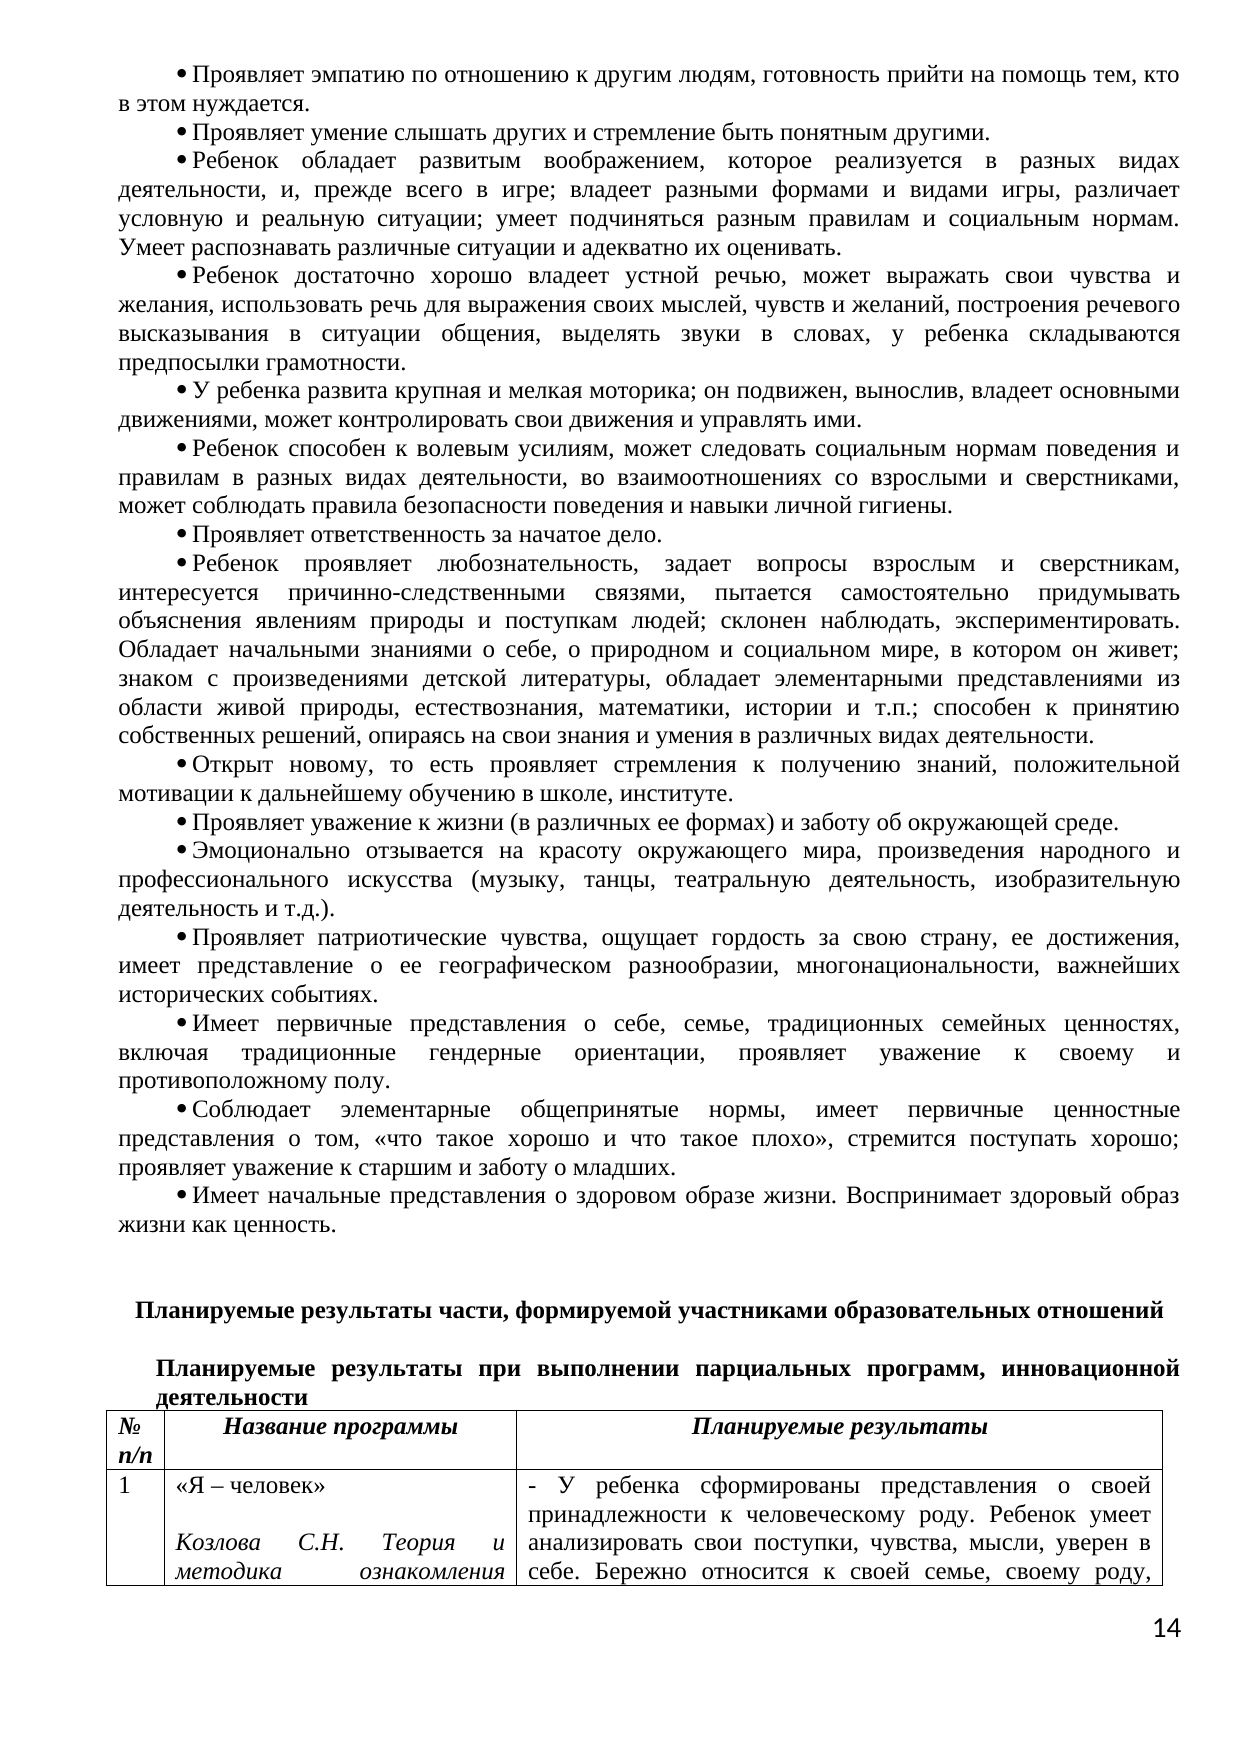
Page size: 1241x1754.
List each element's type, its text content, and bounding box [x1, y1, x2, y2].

list Открыт новому, то есть проявляет стремления к получению знаний, положительной мотивации к дальнейшему обучению в школе, институте. [118, 749, 1181, 807]
list Соблюдает элементарные общепринятые нормы, имеет первичные ценностные представления о том, «что такое хорошо и что такое плохо», стремится поступать хорошо; проявляет уважение к старшим и заботу о младших. [118, 1094, 1181, 1180]
list Ребенок способен к волевым усилиям, может следовать социальным нормам поведения и правилам в разных видах деятельности, во взаимоотношениях со взрослыми и сверстниками, может соблюдать правила безопасности поведения и навыки личной гигиены. [118, 433, 1181, 519]
list Проявляет уважение к жизни (в различных ее формах) и заботу об окружающей среде. [118, 807, 1181, 835]
list Проявляет умение слышать других и стремление быть понятным другими. [118, 117, 1181, 145]
list Проявляет эмпатию по отношению к другим людям, готовность прийти на помощь тем, кто в этом нуждается. [118, 59, 1181, 117]
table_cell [165, 1470, 516, 1585]
table_header Название программы [165, 1411, 516, 1469]
table_header № п/п [107, 1411, 164, 1469]
text Планируемые результаты части, формируемой участниками образовательных отношений [118, 1295, 1181, 1324]
list У ребенка развита крупная и мелкая моторика; он подвижен, вынослив, владеет основными движениями, может контролировать свои движения и управлять ими. [118, 375, 1181, 433]
list Имеет первичные представления о себе, семье, традиционных семейных ценностях, включая традиционные гендерные ориентации, проявляет уважение к своему и противоположному полу. [118, 1008, 1181, 1094]
list Ребенок достаточно хорошо владеет устной речью, может выражать свои чувства и желания, использовать речь для выражения своих мыслей, чувств и желаний, построения речевого высказывания в ситуации общения, выделять звуки в словах, у ребенка складываются предпосылки грамотности. [118, 260, 1181, 375]
text Планируемые результаты при выполнении парциальных программ, инновационной деятельности [156, 1353, 1181, 1410]
list Эмоционально отзывается на красоту окружающего мира, произведения народного и профессионального искусства (музыку, танцы, театральную деятельность, изобразительную деятельность и т.д.). [118, 835, 1181, 922]
list Ребенок проявляет любознательность, задает вопросы взрослым и сверстникам, интересуется причинно-следственными связями, пытается самостоятельно придумывать объяснения явлениям природы и поступкам людей; склонен наблюдать, экспериментировать. Обладает начальными знаниями о себе, о природном и социальном мире, в котором он живет; знаком с произведениями детской литературы, обладает элементарными представлениями из области живой природы, естествознания, математики, истории и т.п.; способен к принятию собственных решений, опираясь на свои знания и умения в различных видах деятельности. [118, 548, 1181, 749]
list Проявляет патриотические чувства, ощущает гордость за свою страну, ее достижения, имеет представление о ее географическом разнообразии, многонациональности, важнейших исторических событиях. [118, 922, 1181, 1008]
list Имеет начальные представления о здоровом образе жизни. Воспринимает здоровый образ жизни как ценность. [118, 1180, 1181, 1238]
list Ребенок обладает развитым воображением, которое реализуется в разных видах деятельности, и, прежде всего в игре; владеет разными формами и видами игры, различает условную и реальную ситуации; умеет подчиняться разным правилам и социальным нормам. Умеет распознавать различные ситуации и адекватно их оценивать. [118, 145, 1181, 260]
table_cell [517, 1470, 1162, 1585]
list Проявляет ответственность за начатое дело. [118, 519, 1181, 548]
table_header Планируемые результаты [517, 1411, 1162, 1469]
table_cell 1 [107, 1470, 164, 1585]
